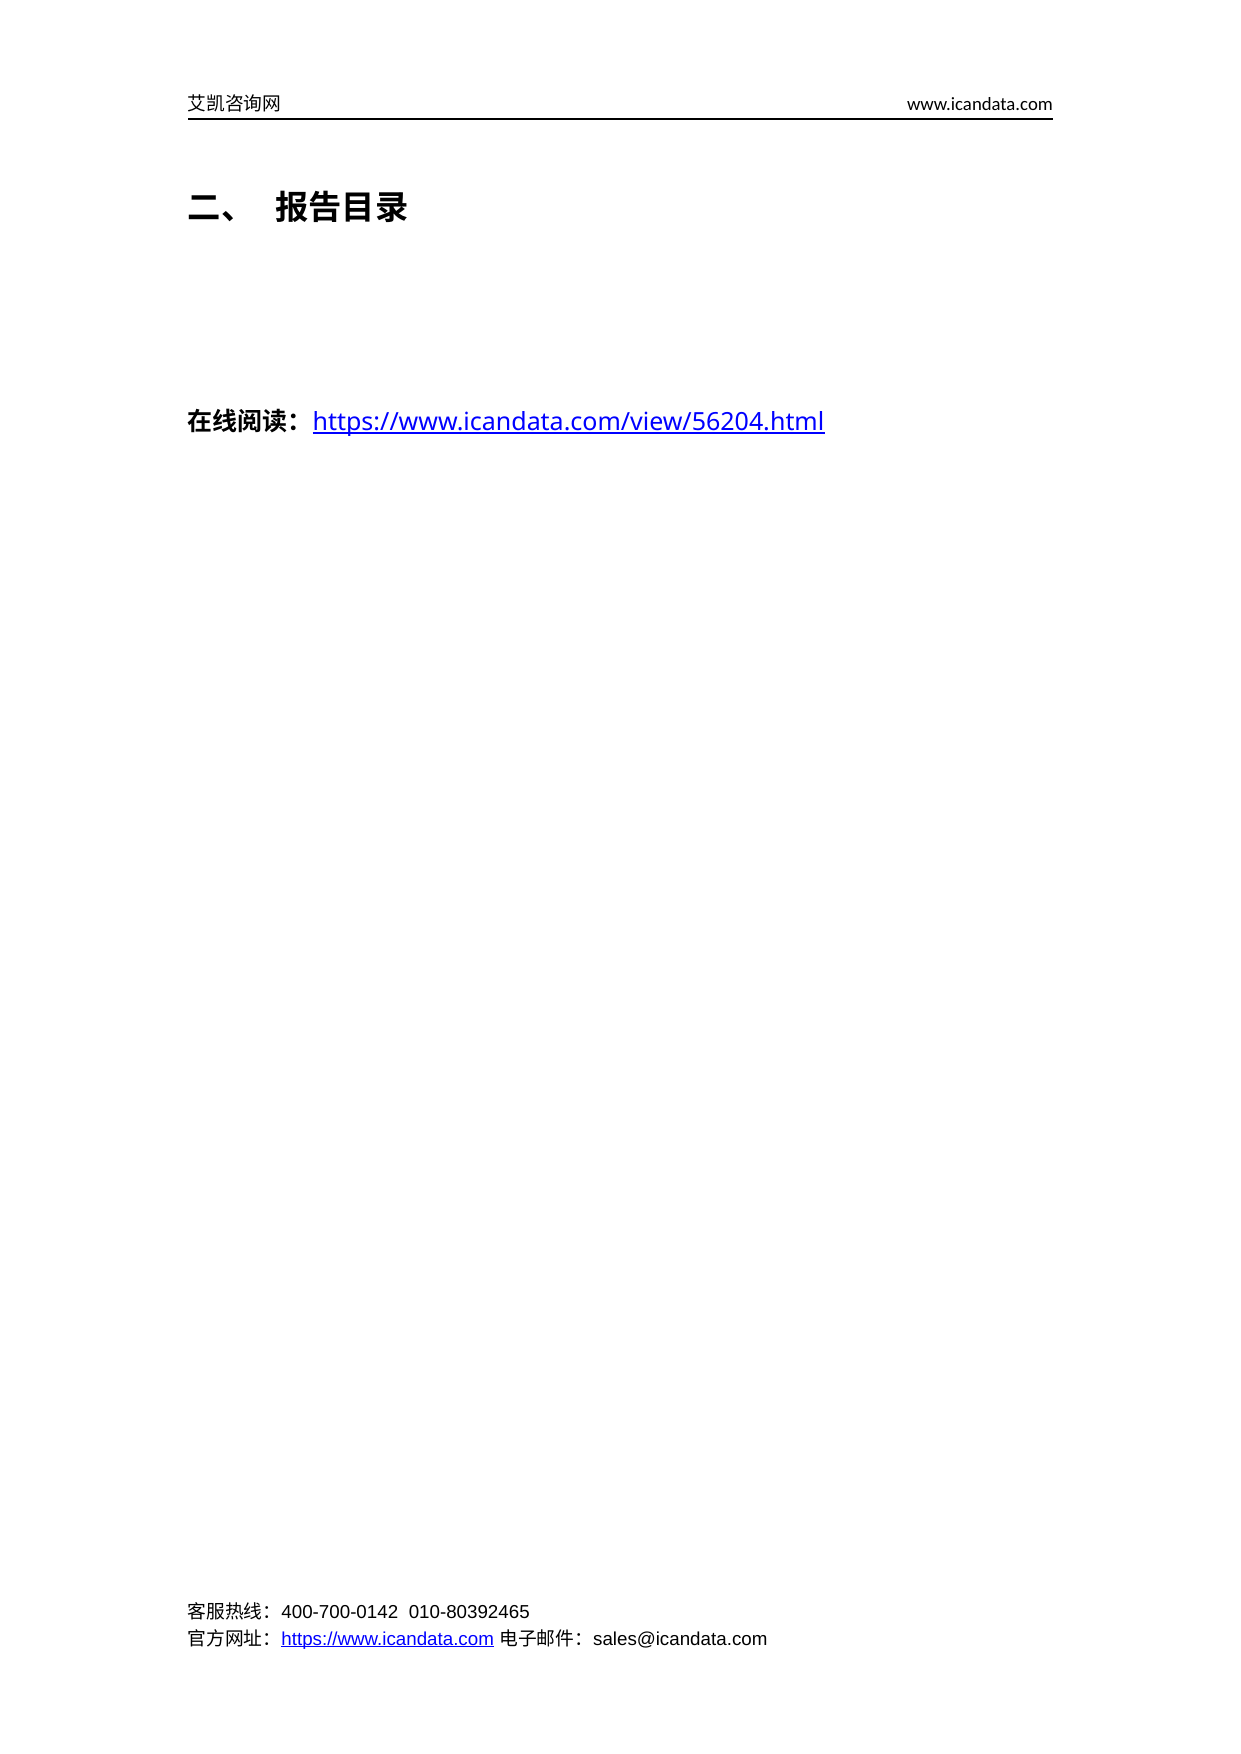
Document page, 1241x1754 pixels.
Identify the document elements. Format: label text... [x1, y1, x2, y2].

text 在线阅读：https://www.icandata.com/view/56204.html [187, 387, 1053, 452]
subtitle 报告目录 [187, 172, 1053, 237]
